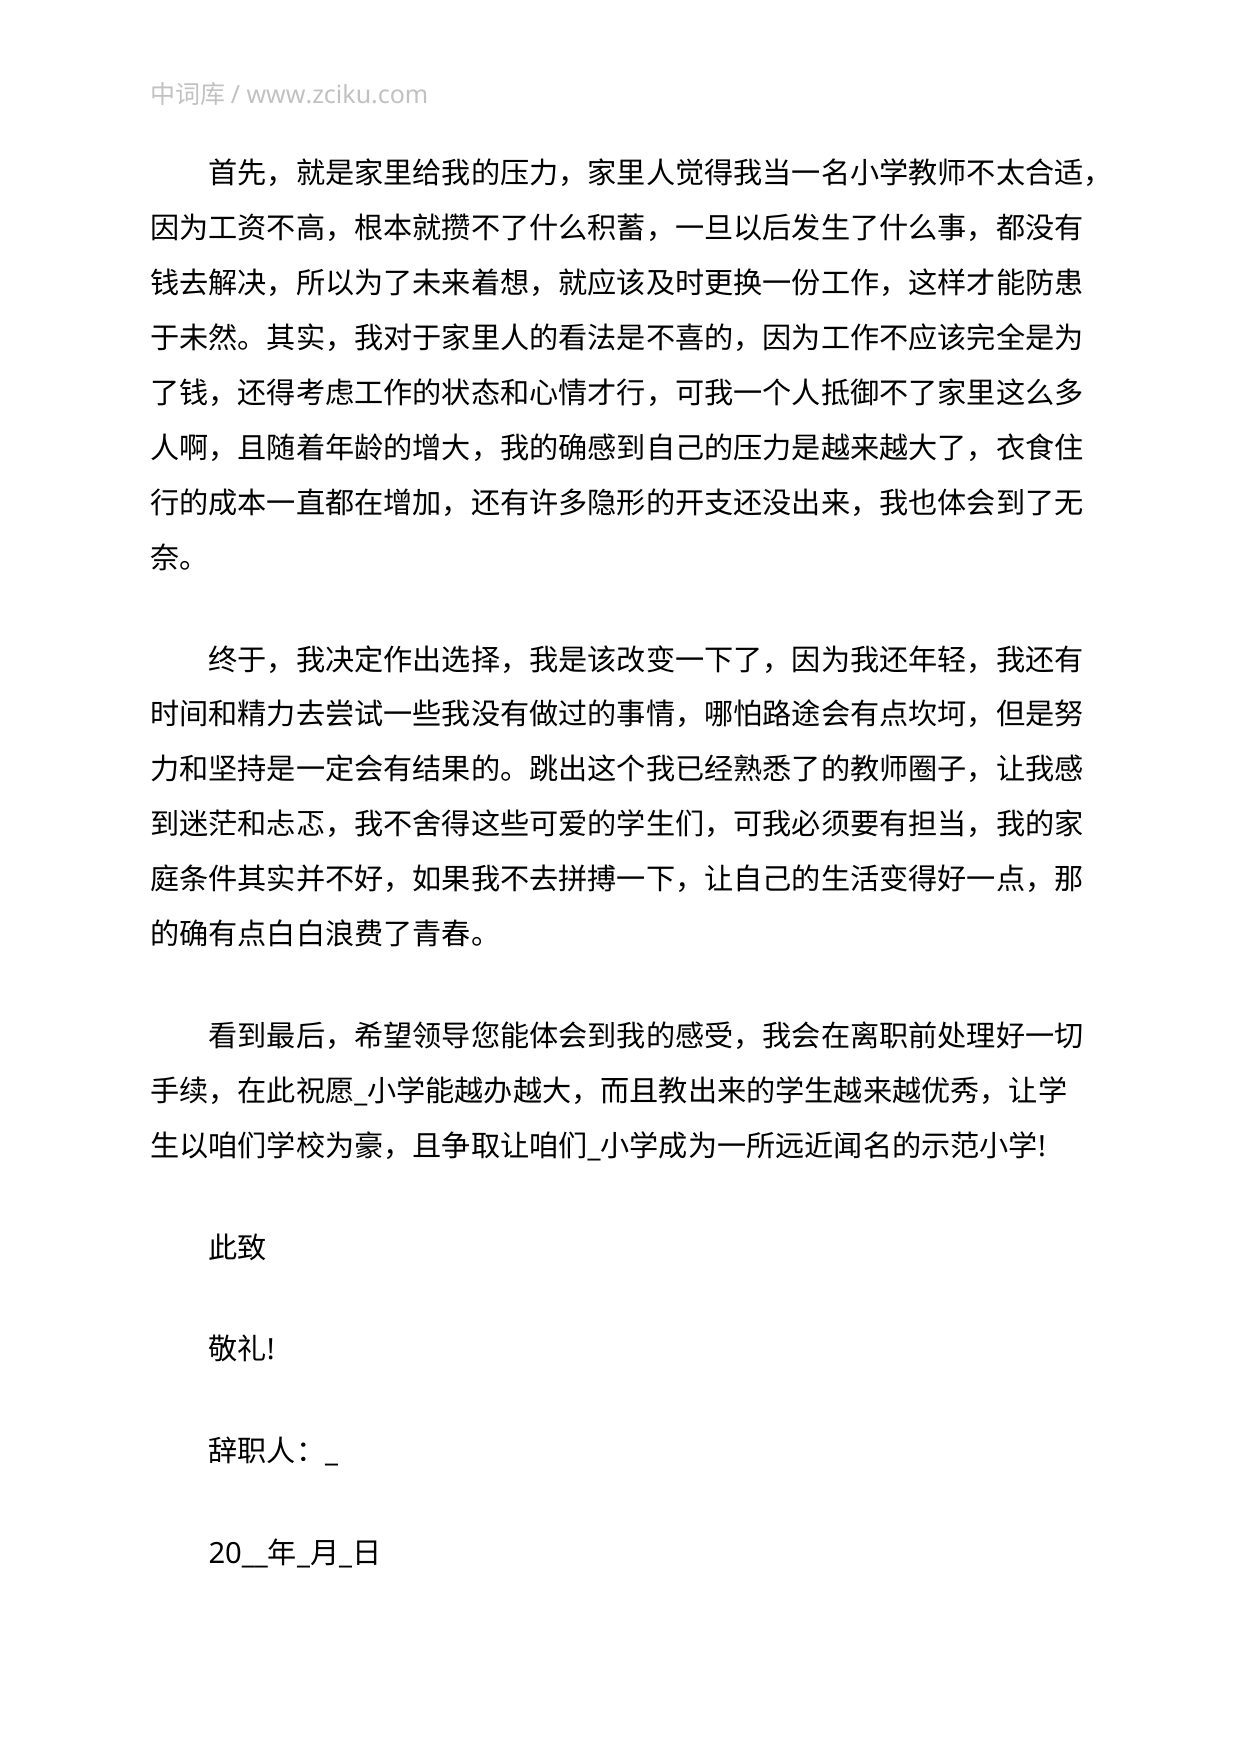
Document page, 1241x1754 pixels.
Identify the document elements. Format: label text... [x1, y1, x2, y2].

text 首先，就是家里给我的压力，家里人觉得我当一名小学教师不太合适，因为工资不高，根本就攒不了什么积蓄，一旦以后发生了什么事，都没有钱去解决，所以为了未来着想，就应该及时更换一份工作，这样才能防患于未然。其实，我对于家里人的看法是不喜的，因为工作不应该完全是为了钱，还得考虑工作的状态和心情才行，可我一个人抵御不了家里这么多人啊，且随着年龄的增大，我的确感到自己的压力是越来越大了，衣食住行的成本一直都在增加，还有许多隐形的开支还没出来，我也体会到了无奈。 [150, 150, 1090, 577]
text 此致 [150, 1224, 1090, 1266]
text 20__年_月_日 [150, 1530, 1090, 1572]
text 终于，我决定作出选择，我是该改变一下了，因为我还年轻，我还有时间和精力去尝试一些我没有做过的事情，哪怕路途会有点坎坷，但是努力和坚持是一定会有结果的。跳出这个我已经熟悉了的教师圈子，让我感到迷茫和忐忑，我不舍得这些可爱的学生们，可我必须要有担当，我的家庭条件其实并不好，如果我不去拼搏一下，让自己的生活变得好一点，那的确有点白白浪费了青春。 [150, 636, 1090, 953]
text 敬礼! [150, 1326, 1090, 1368]
text 看到最后，希望领导您能体会到我的感受，我会在离职前处理好一切手续，在此祝愿_小学能越办越大，而且教出来的学生越来越优秀，让学生以咱们学校为豪，且争取让咱们_小学成为一所远近闻名的示范小学! [150, 1012, 1090, 1164]
text 辞职人：_ [150, 1428, 1090, 1470]
